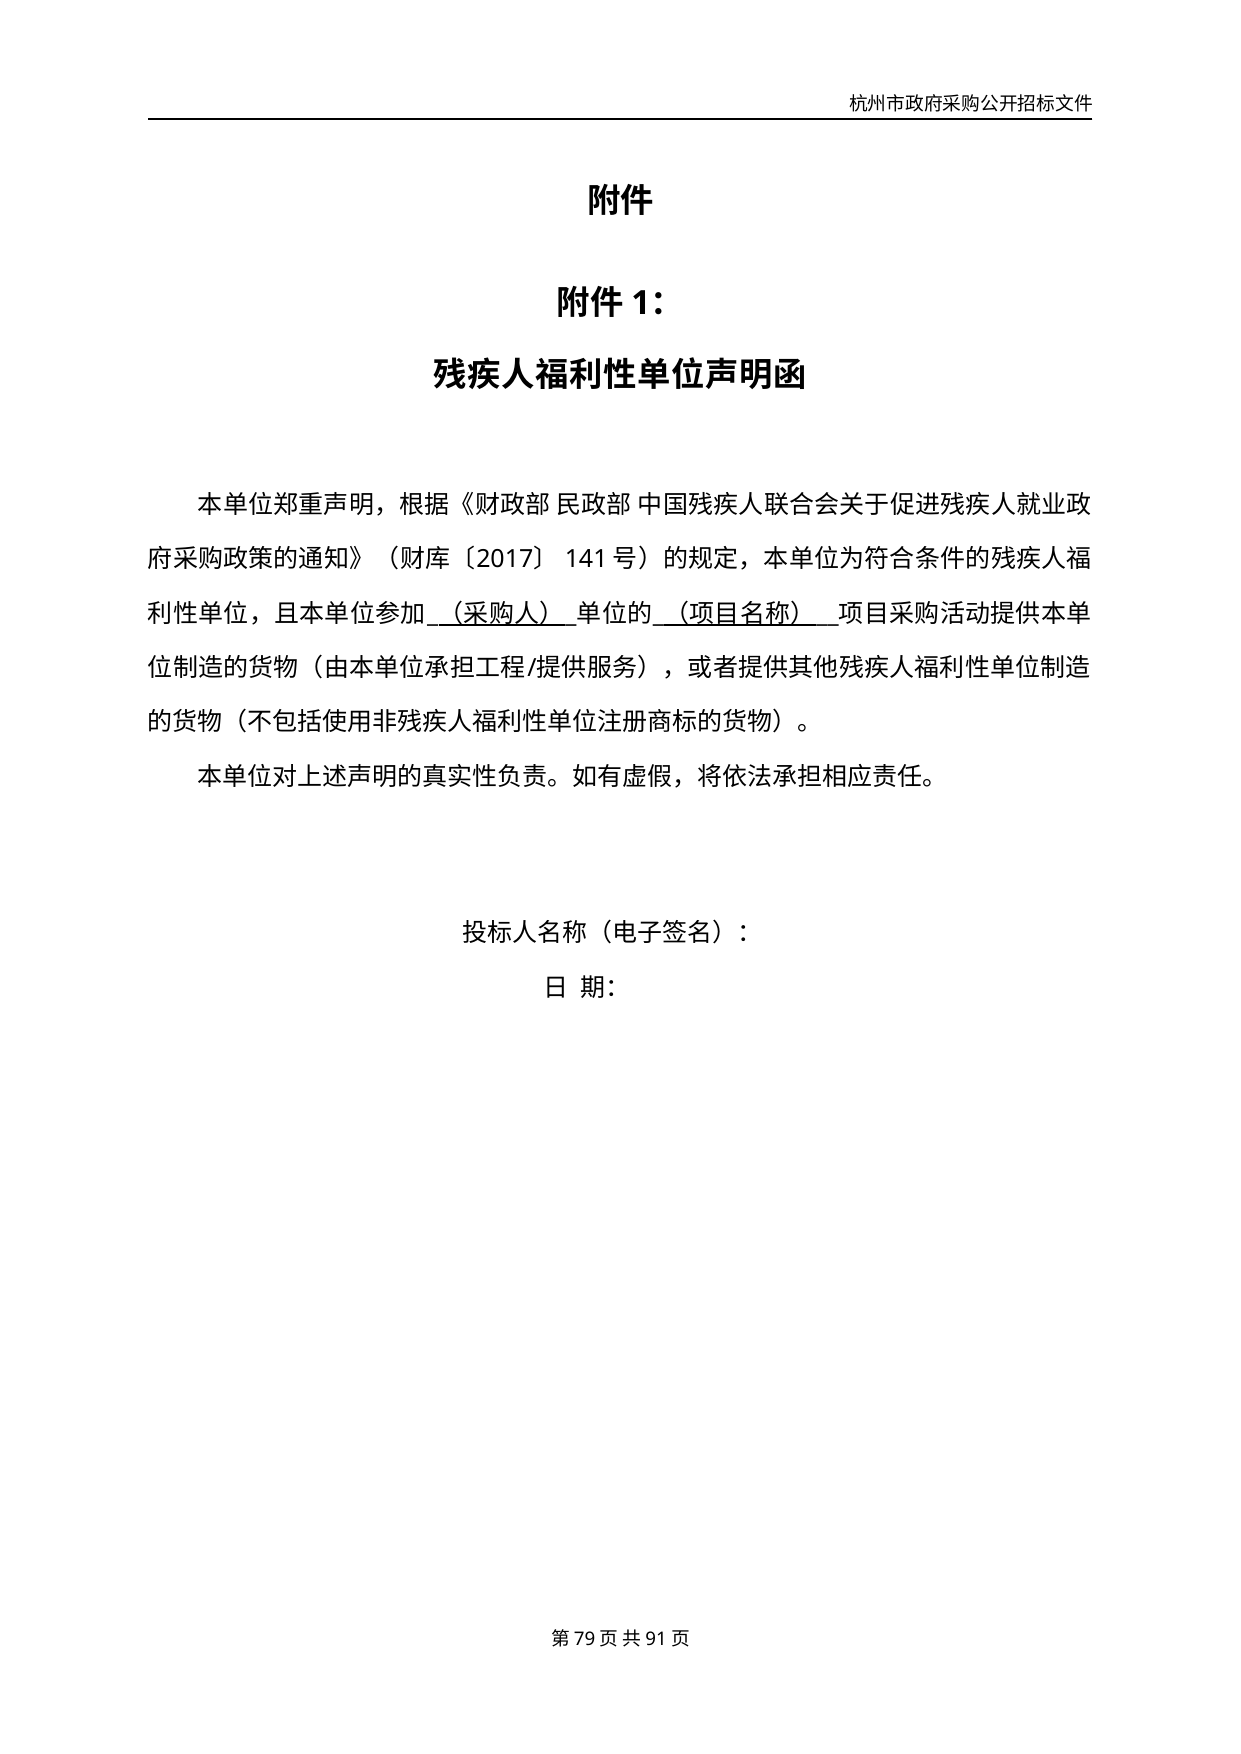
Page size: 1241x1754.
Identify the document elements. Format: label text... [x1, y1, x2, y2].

subtitle 附件 [148, 174, 1092, 222]
text 残疾人福利性单位声明函 [148, 348, 1092, 396]
text 本单位对上述声明的真实性负责。如有虚假，将依法承担相应责任。 [148, 756, 1092, 792]
text 投标人名称（电子签名）： [148, 913, 930, 949]
text 本单位郑重声明，根据《财政部 民政部 中国残疾人联合会关于促进残疾人就业政府采购政策的通知》（财库〔2017〕 141号）的规定，本单位为符合条件的残疾人福利性单位，且本单位参加_（采购人）_单位的_（项目名称）__项目采购活动提供本单位制造的货物（由本单位承担工程/提供服务），或者提供其他残疾人福利性单位制造的货物（不包括使用非残疾人福利性单位注册商标的货物）。 [148, 484, 1092, 738]
text 附件1： [148, 276, 1092, 324]
text 日 期： [148, 967, 930, 1003]
